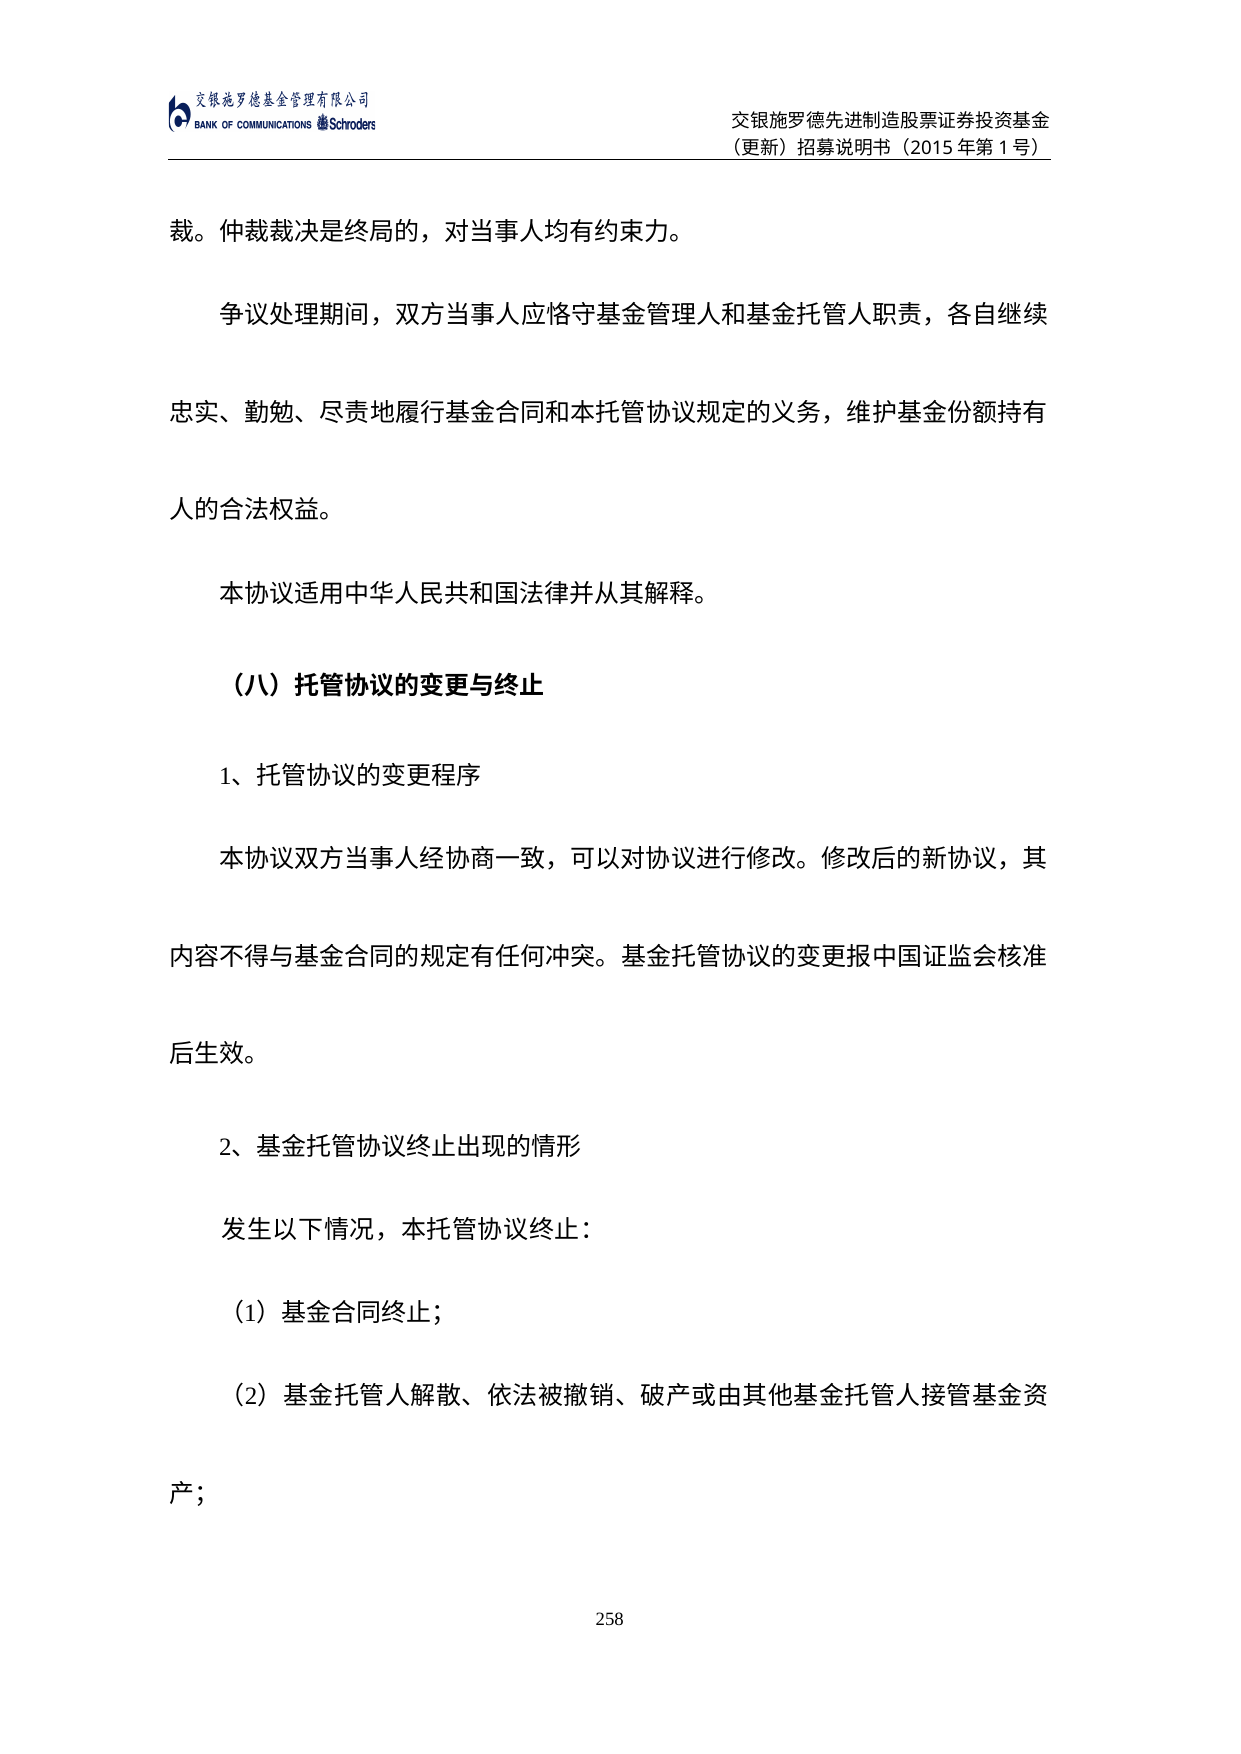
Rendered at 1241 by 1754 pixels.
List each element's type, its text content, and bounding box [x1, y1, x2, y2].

text 本协议适用中华人民共和国法律并从其解释。 [169, 559, 1050, 624]
text 争议处理期间，双方当事人应恪守基金管理人和基金托管人职责，各自继续忠实、勤勉、尽责地履行基金合同和本托管协议规定的义务，维护基金份额持有人的合法权益。 [169, 281, 1050, 541]
text 本协议双方当事人经协商一致，可以对协议进行修改。修改后的新协议，其内容不得与基金合同的规定有任何冲突。基金托管协议的变更报中国证监会核准后生效。 [169, 824, 1050, 1084]
picture [168, 91, 376, 132]
text （八）托管协议的变更与终止 [169, 651, 1050, 716]
text （2）基金托管人解散、依法被撤销、破产或由其他基金托管人接管基金资产； [169, 1361, 1050, 1524]
text （1）基金合同终止； [169, 1278, 1050, 1343]
text 发生以下情况，本托管协议终止： [169, 1195, 1050, 1260]
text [169, 197, 1050, 262]
text 2、基金托管协议终止出现的情形 [169, 1112, 1050, 1177]
text 1、托管协议的变更程序 [169, 741, 1050, 806]
